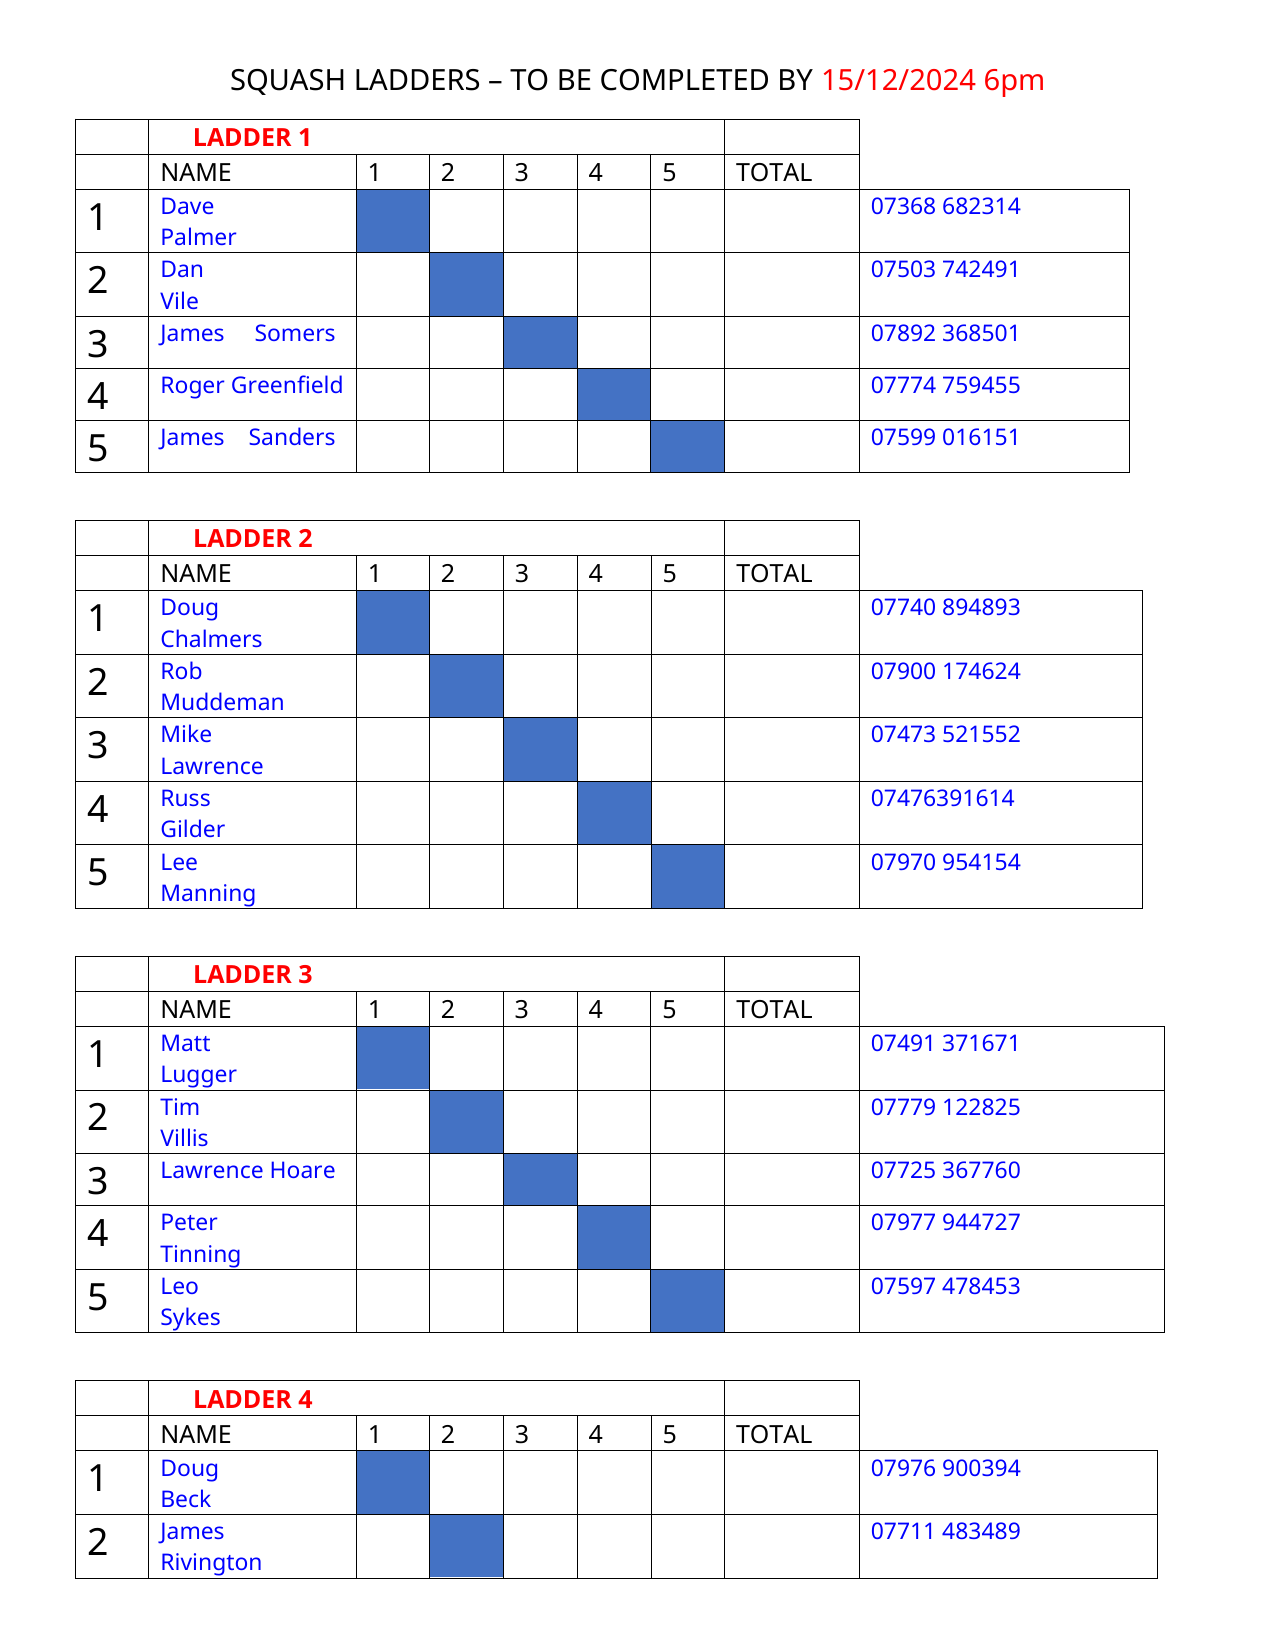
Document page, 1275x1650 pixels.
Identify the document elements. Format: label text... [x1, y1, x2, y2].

table_cell [578, 1154, 650, 1205]
table_cell [725, 782, 859, 844]
table_cell [651, 421, 724, 472]
table_cell 07774 759455 [860, 369, 1129, 420]
table_header [429, 521, 503, 555]
table_cell 2 [430, 1416, 503, 1450]
table_cell Doug Chalmers [149, 591, 356, 654]
table_cell [357, 369, 429, 420]
table_cell [430, 782, 503, 844]
table_cell James Sanders [149, 421, 356, 472]
table_cell [652, 845, 724, 908]
table_cell [725, 1515, 859, 1577]
table_header [503, 120, 577, 154]
table_cell [578, 655, 651, 717]
table_cell [651, 190, 724, 252]
table_header [76, 120, 148, 154]
table_cell James Rivington [149, 1515, 356, 1577]
table_header LADDER 1 [149, 120, 356, 154]
table_cell [357, 1206, 429, 1269]
table_cell 5 [651, 155, 724, 189]
table_cell 07976 900394 [860, 1451, 1157, 1514]
table_cell 5 [76, 1270, 148, 1332]
table_cell [725, 1451, 859, 1514]
table_cell Leo Sykes [149, 1270, 356, 1332]
table_cell 2 [430, 155, 503, 189]
table_header [76, 957, 148, 991]
table_cell [504, 317, 577, 368]
table_cell 4 [578, 556, 651, 590]
table_cell [430, 369, 503, 420]
table_header [356, 957, 429, 991]
table_cell [357, 1270, 429, 1332]
table_cell 2 [76, 1091, 148, 1153]
table_cell [725, 190, 859, 252]
table_cell [357, 1091, 429, 1153]
table_header [356, 1381, 429, 1415]
table_header [76, 1381, 148, 1415]
table_cell 07476391614 [860, 782, 1142, 844]
table_header [429, 120, 503, 154]
table_cell [76, 992, 148, 1026]
table_cell NAME [149, 992, 356, 1026]
table_header [725, 957, 859, 991]
table_cell 1 [357, 1416, 429, 1450]
table_cell [504, 1091, 577, 1153]
table_header LADDER 2 [149, 521, 356, 555]
table_cell Peter Tinning [149, 1206, 356, 1269]
table_header [725, 521, 859, 555]
table_cell 07503 742491 [860, 253, 1129, 316]
table_cell 07970 954154 [860, 845, 1142, 908]
table_cell [430, 421, 503, 472]
table_cell 5 [652, 1416, 724, 1450]
table_header LADDER 4 [149, 1381, 356, 1415]
table_cell 3 [76, 718, 148, 781]
table_cell NAME [149, 1416, 356, 1450]
table_cell 1 [76, 1027, 148, 1089]
table_cell 07740 894893 [860, 591, 1142, 654]
table_header LADDER 3 [149, 957, 356, 991]
table_cell 1 [76, 1451, 148, 1514]
table_cell [504, 1270, 577, 1332]
table_cell 07597 478453 [860, 1270, 1164, 1332]
table_cell 2 [76, 253, 148, 316]
table_cell [504, 845, 577, 908]
table_cell [578, 190, 650, 252]
table_cell Tim Villis [149, 1091, 356, 1153]
table_cell [430, 253, 503, 316]
table_cell [430, 1154, 503, 1205]
table_cell [430, 1515, 503, 1577]
table_cell [578, 718, 651, 781]
table_cell Mike Lawrence [149, 718, 356, 781]
table_cell [652, 1451, 724, 1514]
table_cell [430, 1451, 503, 1514]
table_cell James Somers [149, 317, 356, 368]
table_cell [652, 782, 724, 844]
table_cell NAME [149, 155, 356, 189]
table_cell NAME [149, 556, 356, 590]
table_header [356, 521, 429, 555]
table_cell TOTAL [725, 1416, 859, 1450]
table_cell 5 [652, 556, 724, 590]
text SQUASH LADDERS – TO BE COMPLETED BY 15/12/2024 6pm [75, 59, 1200, 99]
table_cell 5 [76, 845, 148, 908]
table_cell [725, 1027, 859, 1089]
table_cell 2 [430, 556, 503, 590]
table_cell [430, 317, 503, 368]
table_cell [357, 1027, 429, 1089]
table_cell [504, 1515, 577, 1577]
table_cell [430, 1270, 503, 1332]
table_cell [357, 718, 429, 781]
table_cell [725, 369, 859, 420]
table_cell [357, 421, 429, 472]
table_cell [652, 718, 724, 781]
table_cell Doug Beck [149, 1451, 356, 1514]
table_cell [578, 1091, 650, 1153]
table_cell 4 [76, 1206, 148, 1269]
table_cell [504, 1206, 577, 1269]
table_cell [504, 1451, 577, 1514]
table_cell [357, 190, 429, 252]
table_cell 2 [76, 1515, 148, 1577]
table_header [503, 1381, 577, 1415]
table_header [725, 120, 859, 154]
table_cell [504, 718, 577, 781]
table_cell [578, 591, 651, 654]
table_cell 2 [430, 992, 503, 1026]
table_cell [357, 1154, 429, 1205]
table_cell [725, 1154, 859, 1205]
table_cell [504, 369, 577, 420]
table_cell [578, 1451, 651, 1514]
table_cell [504, 591, 577, 654]
table_header [651, 521, 724, 555]
table_cell 1 [357, 155, 429, 189]
table_cell 07725 367760 [860, 1154, 1164, 1205]
table_cell [651, 1154, 724, 1205]
table_cell [430, 845, 503, 908]
table_cell [725, 1091, 859, 1153]
table_header [651, 957, 724, 991]
table_cell [578, 1027, 650, 1089]
table_cell Lawrence Hoare [149, 1154, 356, 1205]
table_cell [357, 253, 429, 316]
table_cell 07599 016151 [860, 421, 1129, 472]
table_cell [725, 1206, 859, 1269]
table_cell [652, 655, 724, 717]
table_cell [725, 421, 859, 472]
table_cell 07977 944727 [860, 1206, 1164, 1269]
table_cell 1 [357, 992, 429, 1026]
table_cell [651, 1027, 724, 1089]
table_cell [725, 655, 859, 717]
table_cell [504, 655, 577, 717]
table_cell 4 [578, 155, 650, 189]
table_cell [504, 421, 577, 472]
table_header [577, 521, 651, 555]
table_cell [430, 1027, 503, 1089]
table_cell 1 [357, 556, 429, 590]
table_cell [725, 253, 859, 316]
table_cell [725, 718, 859, 781]
table_header [356, 120, 429, 154]
table_cell 1 [76, 190, 148, 252]
table_cell TOTAL [725, 556, 859, 590]
table_cell [578, 1206, 650, 1269]
table_header [651, 1381, 724, 1415]
table_cell [651, 317, 724, 368]
table_cell [651, 1091, 724, 1153]
table_cell 4 [76, 369, 148, 420]
table_cell 4 [578, 992, 650, 1026]
table_cell TOTAL [725, 155, 859, 189]
table_cell 5 [651, 992, 724, 1026]
table_cell [357, 782, 429, 844]
table_header [503, 957, 577, 991]
table_cell Dan Vile [149, 253, 356, 316]
table_cell [652, 1515, 724, 1577]
table_cell 2 [76, 655, 148, 717]
table_cell 3 [504, 556, 577, 590]
table_cell [357, 845, 429, 908]
table_cell 07473 521552 [860, 718, 1142, 781]
table_header [76, 521, 148, 555]
table_cell Dave Palmer [149, 190, 356, 252]
table_cell [430, 190, 503, 252]
table_cell [651, 1206, 724, 1269]
table_cell [725, 317, 859, 368]
table_cell Lee Manning [149, 845, 356, 908]
table_cell [430, 718, 503, 781]
table_cell [578, 317, 650, 368]
table_cell 4 [76, 782, 148, 844]
table_cell [651, 1270, 724, 1332]
table_header [577, 1381, 651, 1415]
table_header [577, 957, 651, 991]
table_cell [430, 655, 503, 717]
table_cell 3 [504, 155, 577, 189]
table_cell [725, 845, 859, 908]
table_cell 07368 682314 [860, 190, 1129, 252]
table_cell [725, 1270, 859, 1332]
table_cell [504, 253, 577, 316]
table_cell 3 [76, 1154, 148, 1205]
table_cell [725, 591, 859, 654]
table_cell 07900 174624 [860, 655, 1142, 717]
table_cell 07892 368501 [860, 317, 1129, 368]
table_cell 3 [76, 317, 148, 368]
table_cell [357, 1515, 429, 1577]
table_cell [651, 253, 724, 316]
table_cell [578, 845, 651, 908]
table_cell [504, 190, 577, 252]
table_cell 07491 371671 [860, 1027, 1164, 1089]
table_cell 4 [578, 1416, 651, 1450]
table_header [725, 1381, 859, 1415]
table_cell [357, 655, 429, 717]
table_cell Russ Gilder [149, 782, 356, 844]
table_cell [76, 1416, 148, 1450]
table_cell [430, 1091, 503, 1153]
table_cell [651, 369, 724, 420]
table_cell 3 [504, 992, 577, 1026]
table_cell [652, 591, 724, 654]
table_cell [357, 317, 429, 368]
table_cell [578, 782, 651, 844]
table_cell [578, 1270, 650, 1332]
table_cell 5 [76, 421, 148, 472]
table_cell [504, 782, 577, 844]
table_cell [357, 591, 429, 654]
table_cell [504, 1154, 577, 1205]
table_cell [430, 1206, 503, 1269]
table_cell 3 [504, 1416, 577, 1450]
table_cell 1 [76, 591, 148, 654]
table_cell [76, 556, 148, 590]
table_cell [578, 369, 650, 420]
table_cell [578, 421, 650, 472]
table_header [429, 957, 503, 991]
table_header [577, 120, 651, 154]
table_cell [430, 591, 503, 654]
table_cell 07711 483489 [860, 1515, 1157, 1577]
table_cell [578, 253, 650, 316]
table_cell TOTAL [725, 992, 859, 1026]
table_cell [76, 155, 148, 189]
table_header [651, 120, 724, 154]
table_cell 07779 122825 [860, 1091, 1164, 1153]
table_cell Matt Lugger [149, 1027, 356, 1089]
table_cell [578, 1515, 651, 1577]
table_cell [504, 1027, 577, 1089]
table_header [503, 521, 577, 555]
table_cell Roger Greenfield [149, 369, 356, 420]
table_cell Rob Muddeman [149, 655, 356, 717]
table_header [429, 1381, 503, 1415]
table_cell [357, 1451, 429, 1514]
